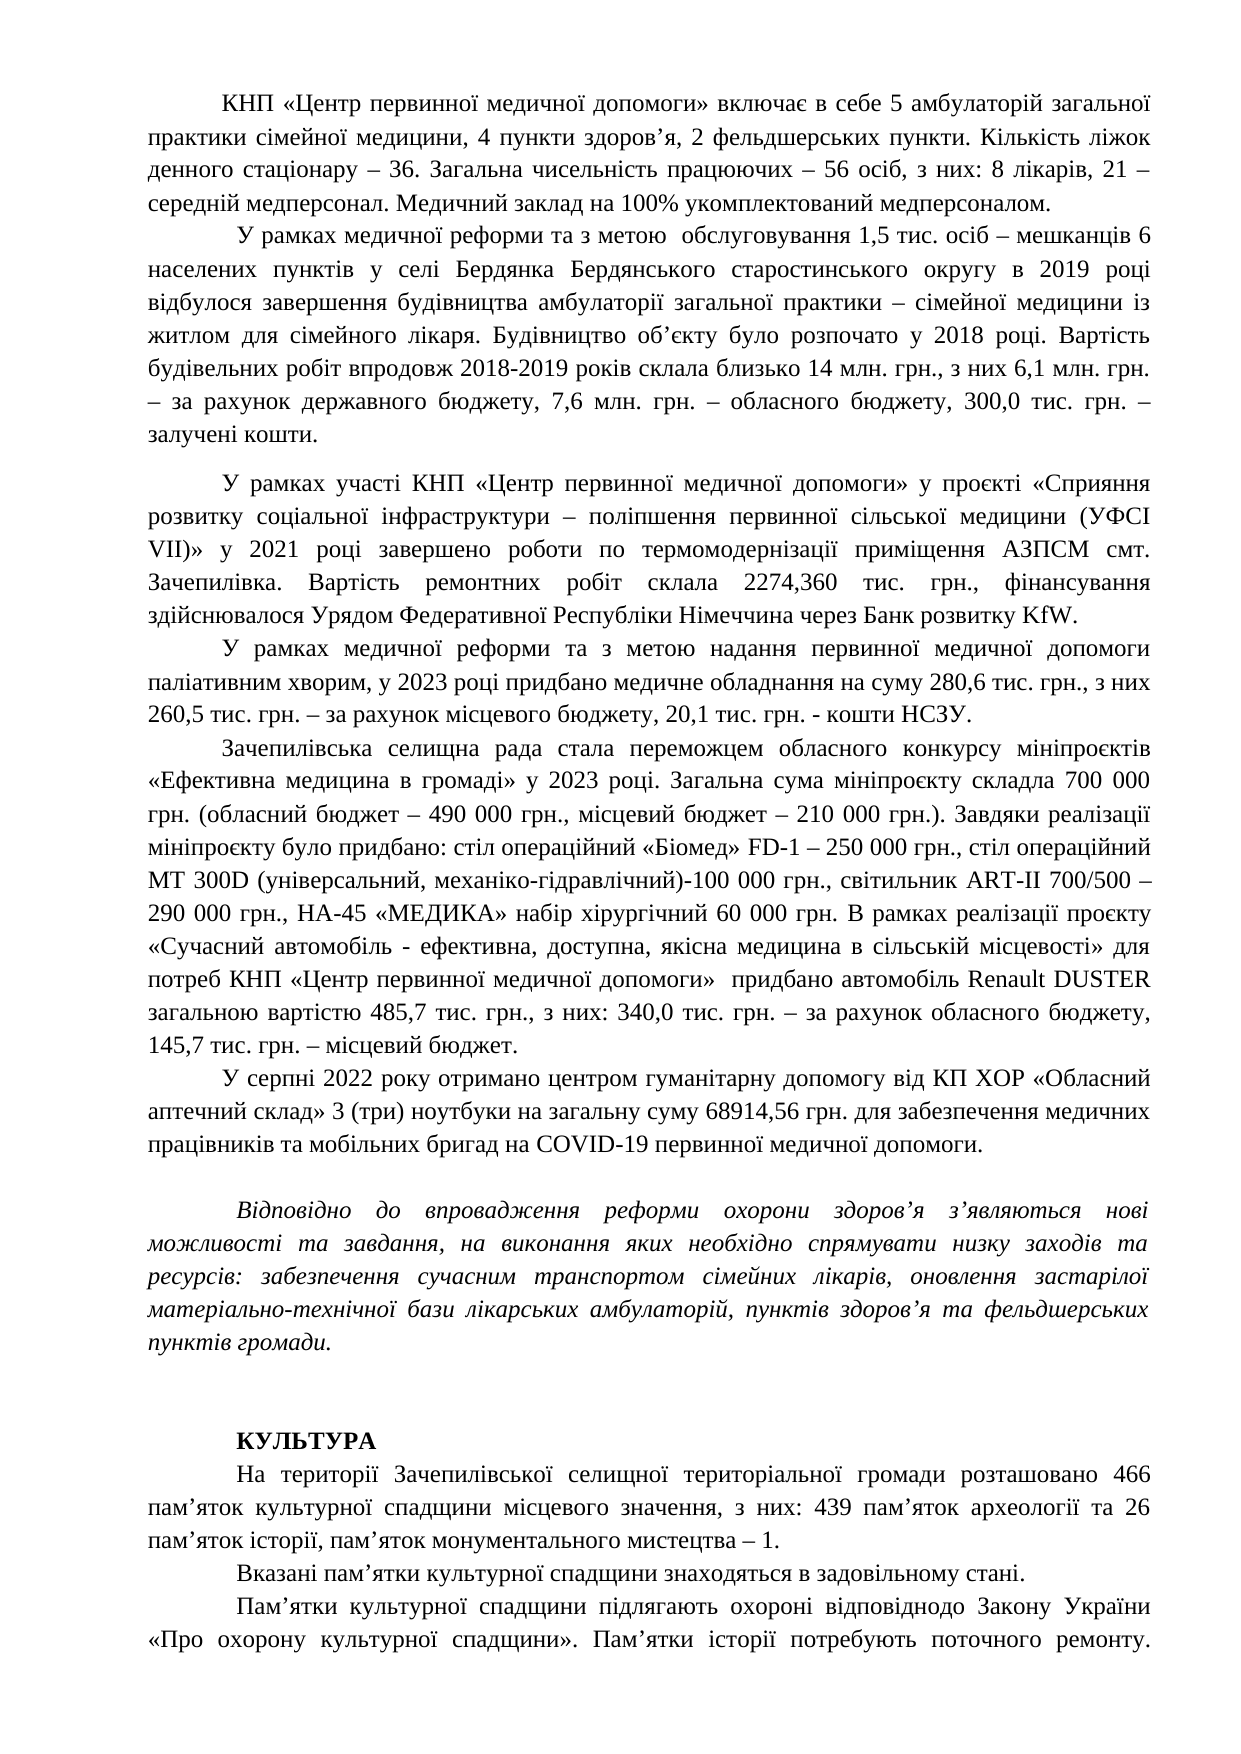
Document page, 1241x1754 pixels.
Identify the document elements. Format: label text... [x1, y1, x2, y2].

text Вказані пам’ятки культурної спадщини знаходяться в задовільному стані. [148, 1558, 1152, 1587]
text У рамках медичної реформи та з метою надання первинної медичної допомоги паліативним хворим, у 2023 році придбано медичне обладнання на суму 280,6 тис. грн., з них 260,5 тис. грн. – за рахунок місцевого бюджету, 20,1 тис. грн. - кошти НСЗУ. [148, 633, 1152, 728]
text На території Зачепилівської селищної територіальної громади розташовано 466 пам’яток культурної спадщини місцевого значення, з них: 439 пам’яток археології та 26 пам’яток історії, пам’яток монументального мистецтва – 1. [148, 1459, 1152, 1554]
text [148, 1591, 1152, 1653]
text КНП «Центр первинної медичної допомоги» включає в себе 5 амбулаторій загальної практики сімейної медицини, 4 пункти здоров’я, 2 фельдшерських пункти. Кількість ліжок денного стаціонару – 36. Загальна чисельність працюючих – 56 осіб, з них: 8 лікарів, 21 – середній медперсонал. Медичний заклад на 100% укомплектований медперсоналом. [148, 88, 1152, 216]
text КУЛЬТУРА [148, 1426, 1152, 1455]
text Відповідно до впровадження реформи охорони здоров’я з’являються нові можливості та завдання, на виконання яких необхідно спрямувати низку заходів та ресурсів: забезпечення сучасним транспортом сімейних лікарів, оновлення застарілої матеріально-технічної бази лікарських амбулаторій, пунктів здоров’я та фельдшерських пунктів громади. [148, 1195, 1152, 1356]
text У серпні 2022 року отримано центром гуманітарну допомогу від КП ХОР «Обласний аптечний склад» 3 (три) ноутбуки на загальну суму 68914,56 грн. для забезпечення медичних працівників та мобільних бригад на COVID-19 первинної медичної допомоги. [148, 1063, 1152, 1158]
text Зачепилівська селищна рада стала переможцем обласного конкурсу мініпроєктів «Ефективна медицина в громаді» у 2023 році. Загальна сума мініпроєкту складла 700 000 грн. (обласний бюджет – 490 000 грн., місцевий бюджет – 210 000 грн.). Завдяки реалізації мініпроєкту було придбано: стіл операційний «Біомед» FD-1 – 250 000 грн., стіл операційний MT 300D (універсальний, механіко-гідравлічний)-100 000 грн., світильник ART-II 700/500 – 290 000 грн., HA-45 «МЕДИКА» набір хірургічний 60 000 грн. В рамках реалізації проєкту «Сучасний автомобіль - ефективна, доступна, якісна медицина в сільській місцевості» для потреб КНП «Центр первинної медичної допомоги» придбано автомобіль Renault DUSTER загальною вартістю 485,7 тис. грн., з них: 340,0 тис. грн. – за рахунок обласного бюджету, 145,7 тис. грн. – місцевий бюджет. [148, 733, 1152, 1058]
text У рамках участі КНП «Центр первинної медичної допомоги» у проєкті «Сприяння розвитку соціальної інфраструктури – поліпшення первинної сільської медицини (УФСІ VII)» у 2021 році завершено роботи по термомодернізації приміщення АЗПСМ смт. Зачепилівка. Вартість ремонтних робіт склала 2274,360 тис. грн., фінансування здійснювалося Урядом Федеративної Республіки Німеччина через Банк розвитку KfW. [148, 468, 1152, 629]
text У рамках медичної реформи та з метою обслуговування 1,5 тис. осіб – мешканців 6 населених пунктів у селі Бердянка Бердянського старостинського округу в 2019 році відбулося завершення будівництва амбулаторії загальної практики – сімейної медицини із житлом для сімейного лікаря. Будівництво об’єкту було розпочато у 2018 році. Вартість будівельних робіт впродовж 2018-2019 років склала близько 14 млн. грн., з них 6,1 млн. грн. – за рахунок державного бюджету, 7,6 млн. грн. – обласного бюджету, 300,0 тис. грн. – залучені кошти. [148, 221, 1152, 447]
